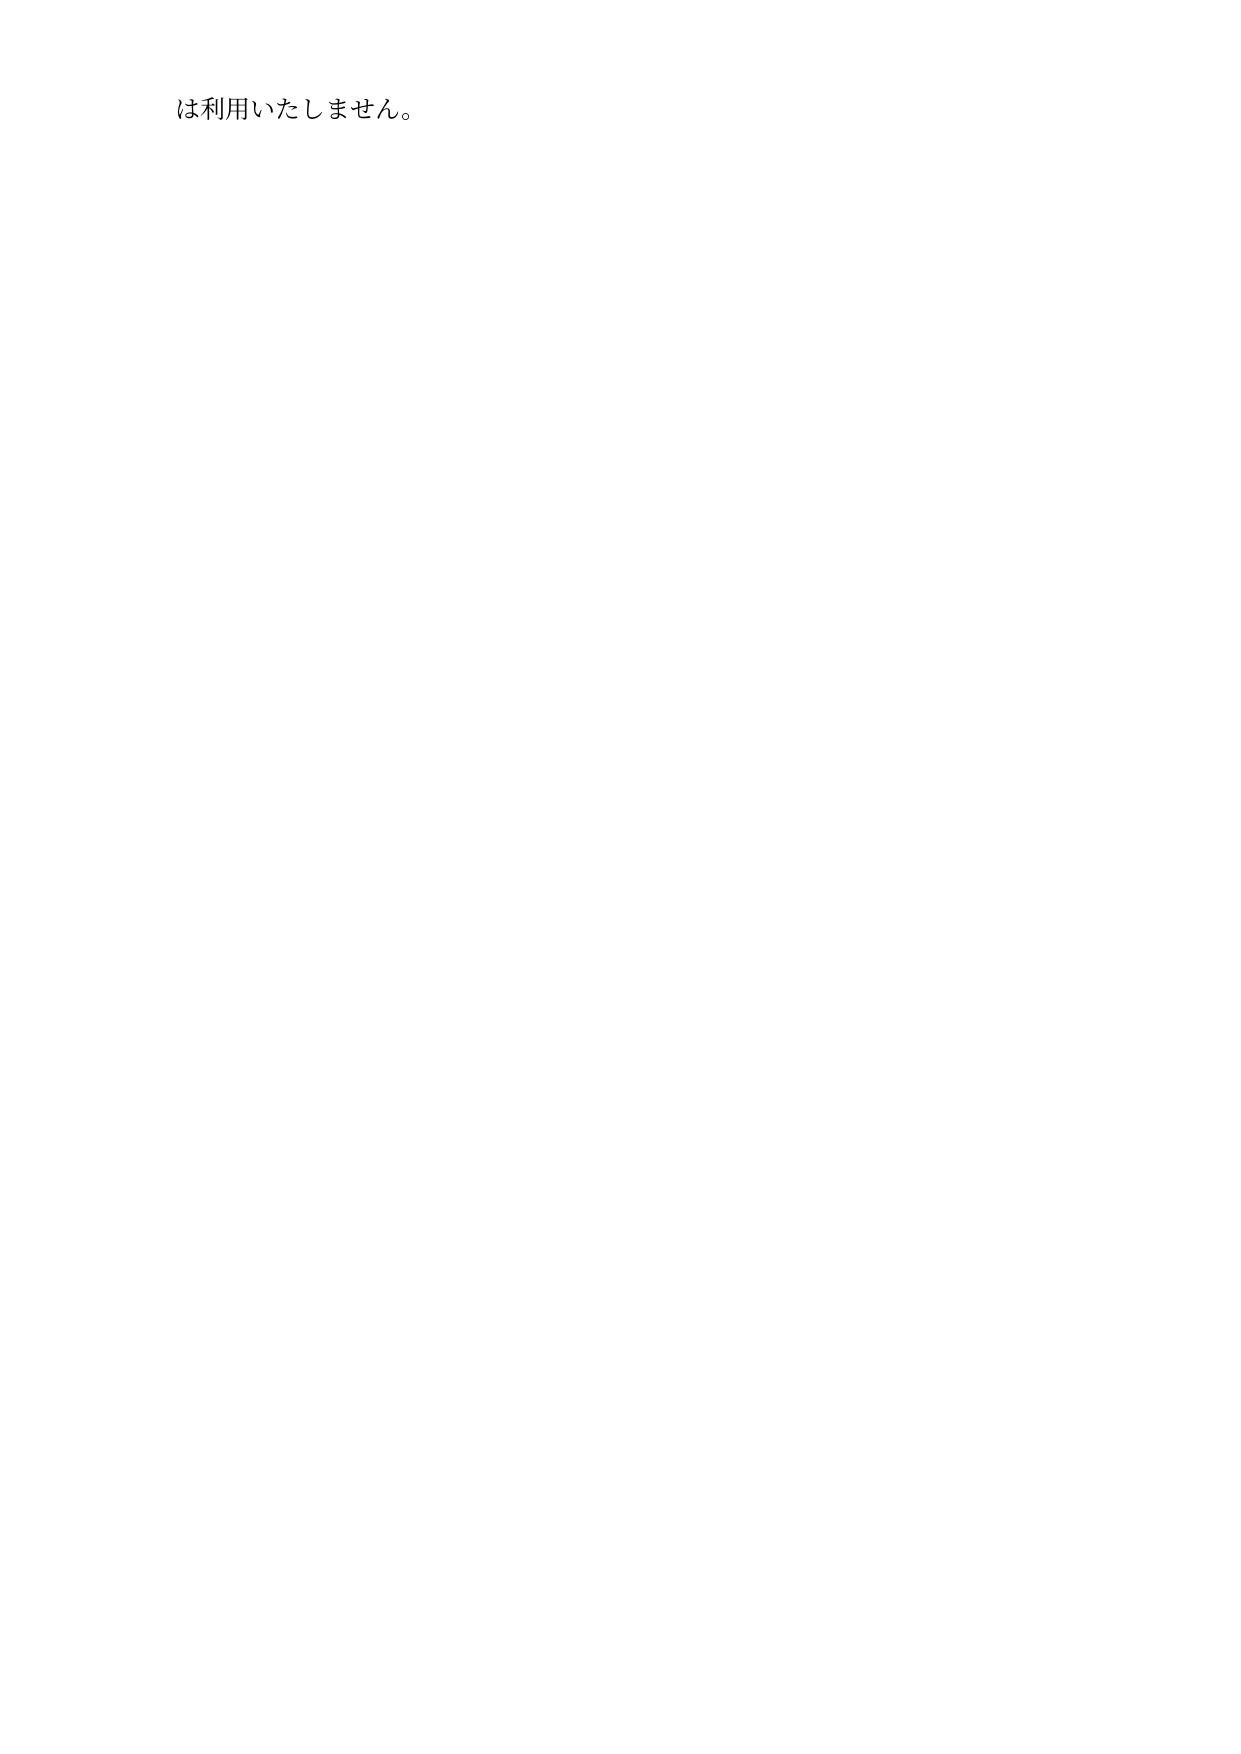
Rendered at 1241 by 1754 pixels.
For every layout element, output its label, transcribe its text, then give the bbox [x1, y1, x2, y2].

text は利用いたしません。 [75, 89, 1175, 127]
